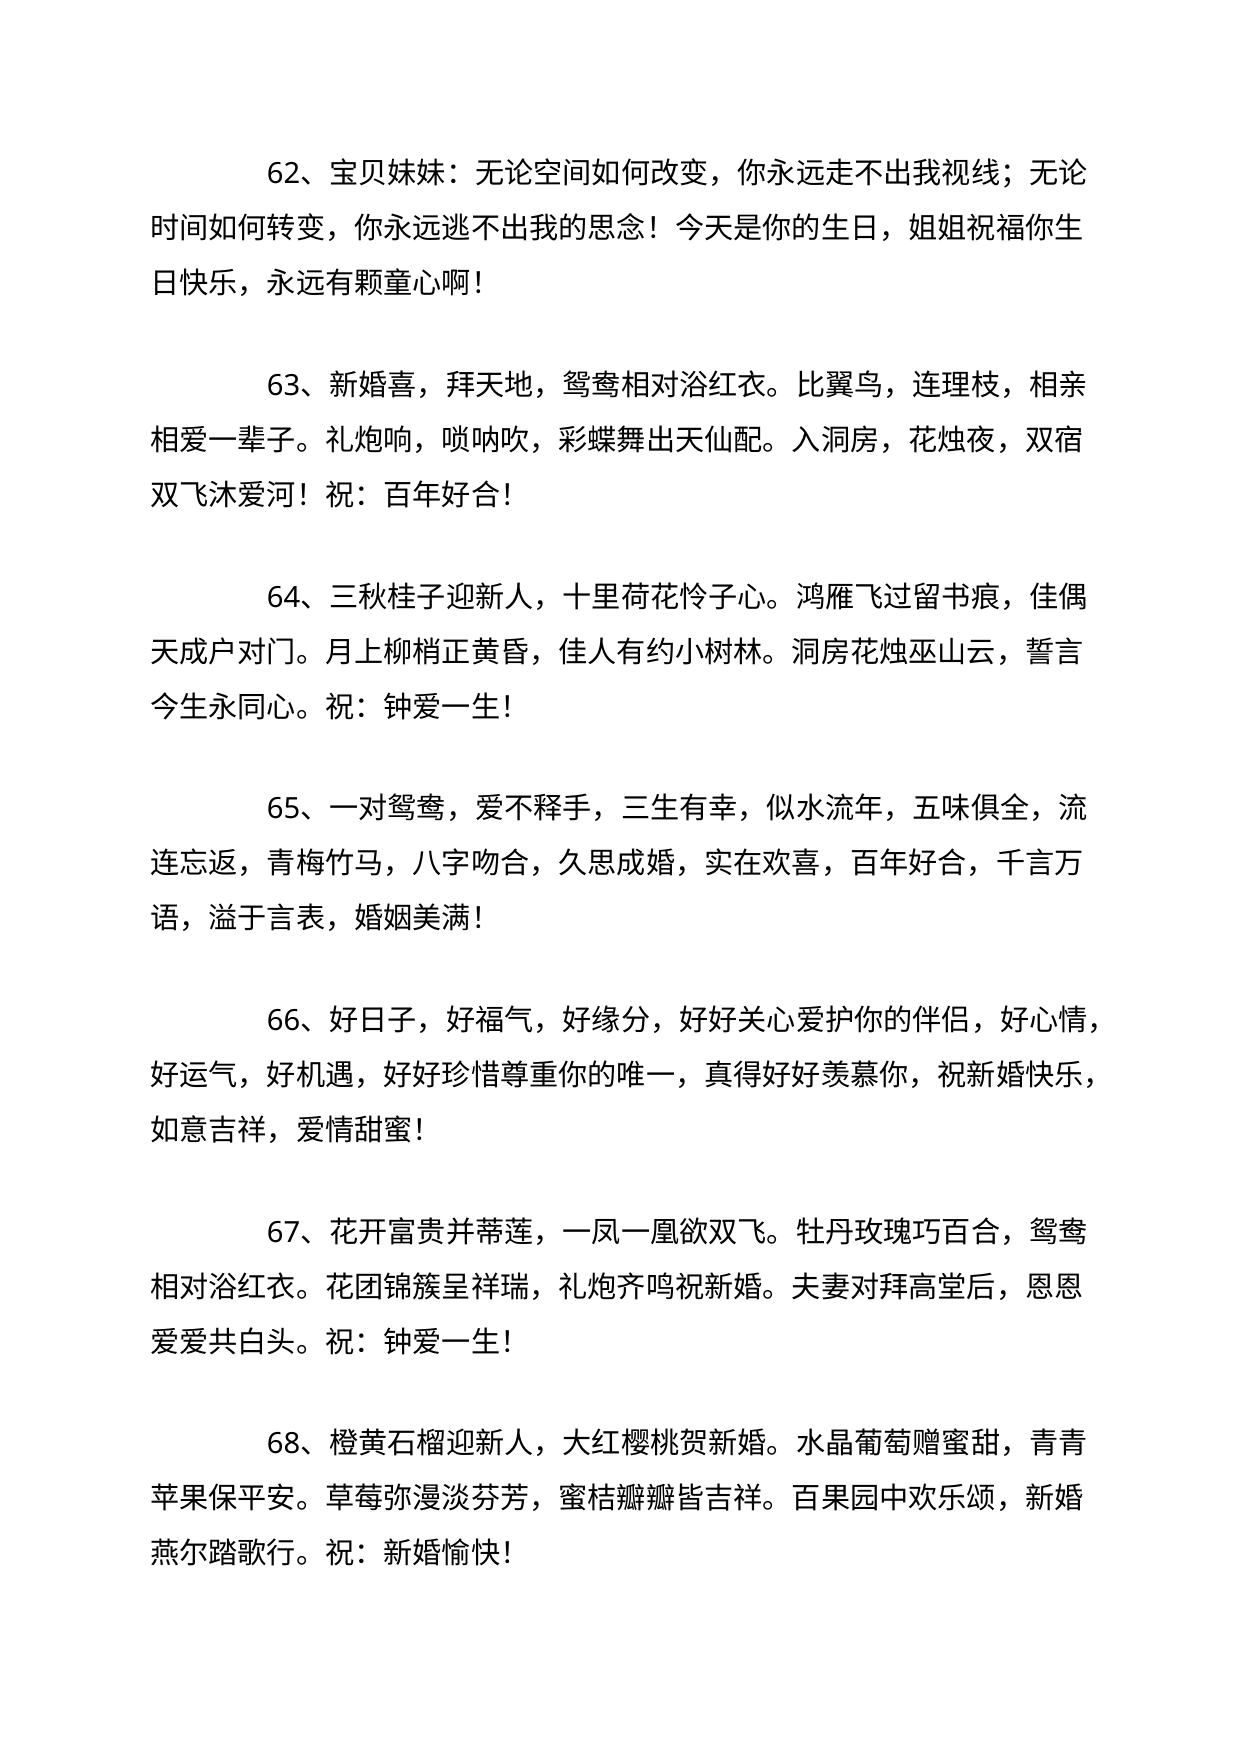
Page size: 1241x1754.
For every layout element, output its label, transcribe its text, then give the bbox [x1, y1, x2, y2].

text 62、宝贝妹妹：无论空间如何改变，你永远走不出我视线；无论时间如何转变，你永远逃不出我的思念！今天是你的生日，姐姐祝福你生日快乐，永远有颗童心啊！ [150, 150, 1090, 302]
text 64、三秋桂子迎新人，十里荷花怜子心。鸿雁飞过留书痕，佳偶天成户对门。月上柳梢正黄昏，佳人有约小树林。洞房花烛巫山云，誓言今生永同心。祝：钟爱一生！ [150, 573, 1090, 726]
text 65、一对鸳鸯，爱不释手，三生有幸，似水流年，五味俱全，流连忘返，青梅竹马，八字吻合，久思成婚，实在欢喜，百年好合，千言万语，溢于言表，婚姻美满！ [150, 785, 1090, 937]
text 66、好日子，好福气，好缘分，好好关心爱护你的伴侣，好心情，好运气，好机遇，好好珍惜尊重你的唯一，真得好好羡慕你，祝新婚快乐，如意吉祥，爱情甜蜜！ [150, 997, 1090, 1149]
text 67、花开富贵并蒂莲，一凤一凰欲双飞。牡丹玫瑰巧百合，鸳鸯相对浴红衣。花团锦簇呈祥瑞，礼炮齐鸣祝新婚。夫妻对拜高堂后，恩恩爱爱共白头。祝：钟爱一生！ [150, 1208, 1090, 1361]
text 68、橙黄石榴迎新人，大红樱桃贺新婚。水晶葡萄赠蜜甜，青青苹果保平安。草莓弥漫淡芬芳，蜜桔瓣瓣皆吉祥。百果园中欢乐颂，新婚燕尔踏歌行。祝：新婚愉快！ [150, 1420, 1090, 1572]
text 63、新婚喜，拜天地，鸳鸯相对浴红衣。比翼鸟，连理枝，相亲相爱一辈子。礼炮响，唢呐吹，彩蝶舞出天仙配。入洞房，花烛夜，双宿双飞沐爱河！祝：百年好合！ [150, 362, 1090, 514]
